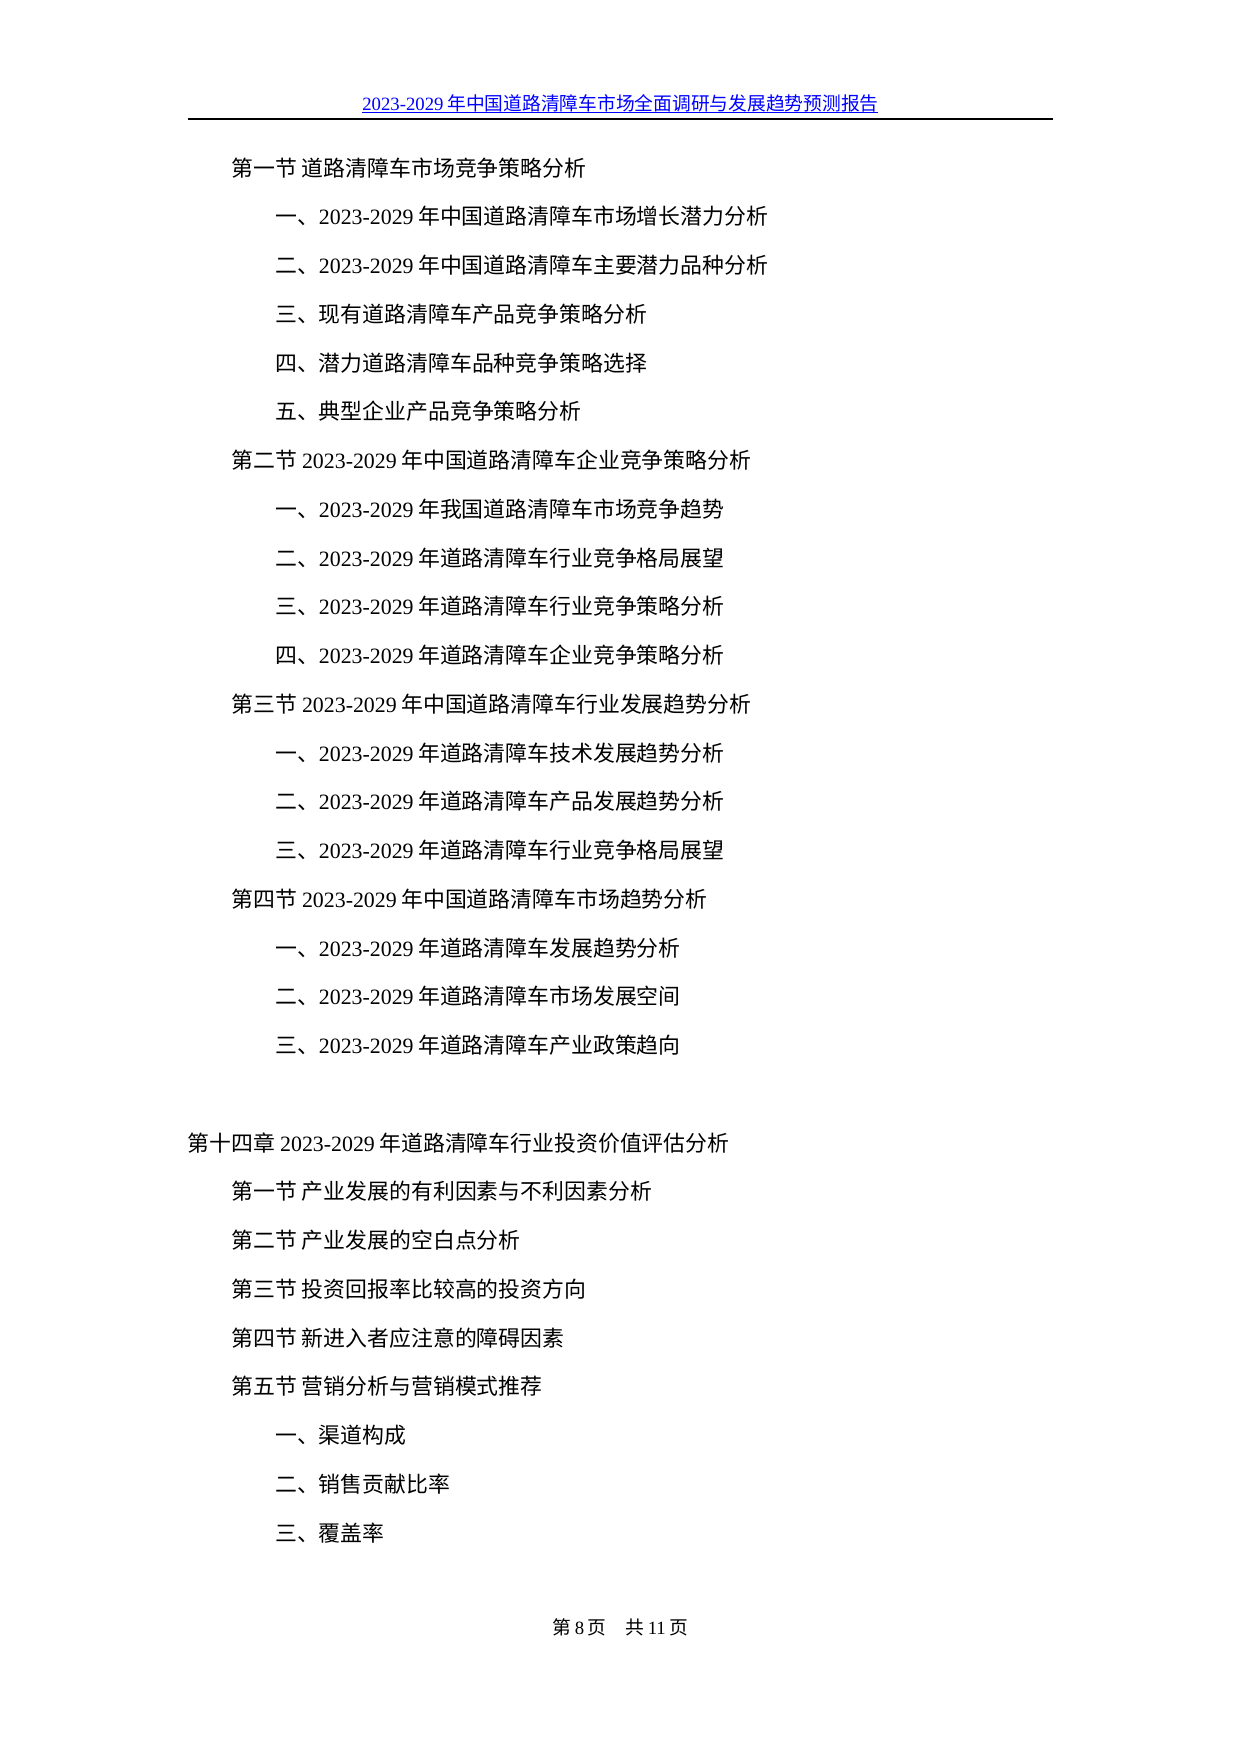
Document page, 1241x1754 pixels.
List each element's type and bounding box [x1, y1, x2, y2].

text [187, 150, 1053, 1548]
